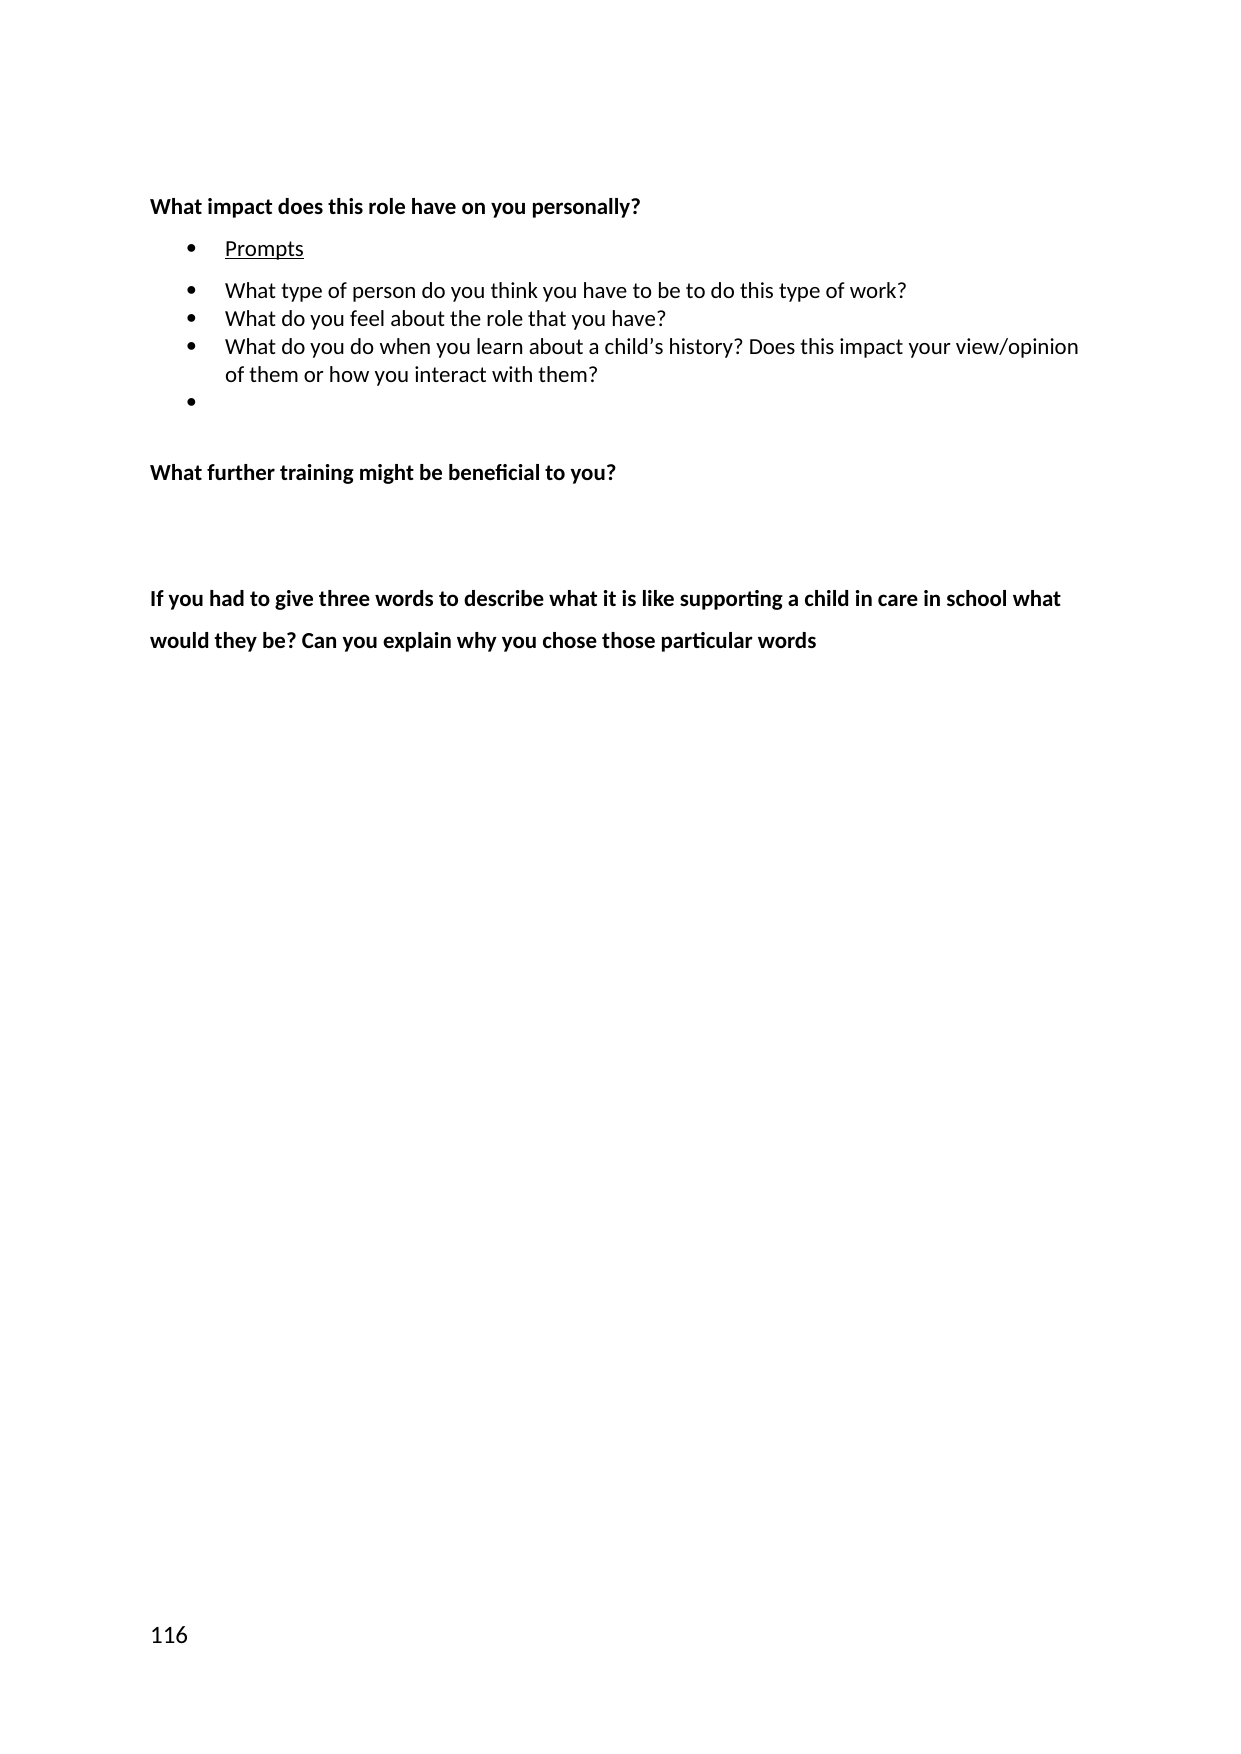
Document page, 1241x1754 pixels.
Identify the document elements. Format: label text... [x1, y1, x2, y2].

list Prompts [187, 234, 1090, 262]
list What do you do when you learn about a child’s history? Does this impact your view/opinion of them or how you interact with them? [187, 332, 1090, 388]
text What further training might be beneficial to you? [150, 458, 1090, 486]
list What type of person do you think you have to be to do this type of work? [187, 276, 1090, 304]
text What impact does this role have on you personally? [150, 192, 1090, 220]
list What do you feel about the role that you have? [187, 304, 1090, 332]
text If you had to give three words to describe what it is like supporting a child in care in school what would they be? Can you explain why you chose those particular words [150, 584, 1090, 654]
